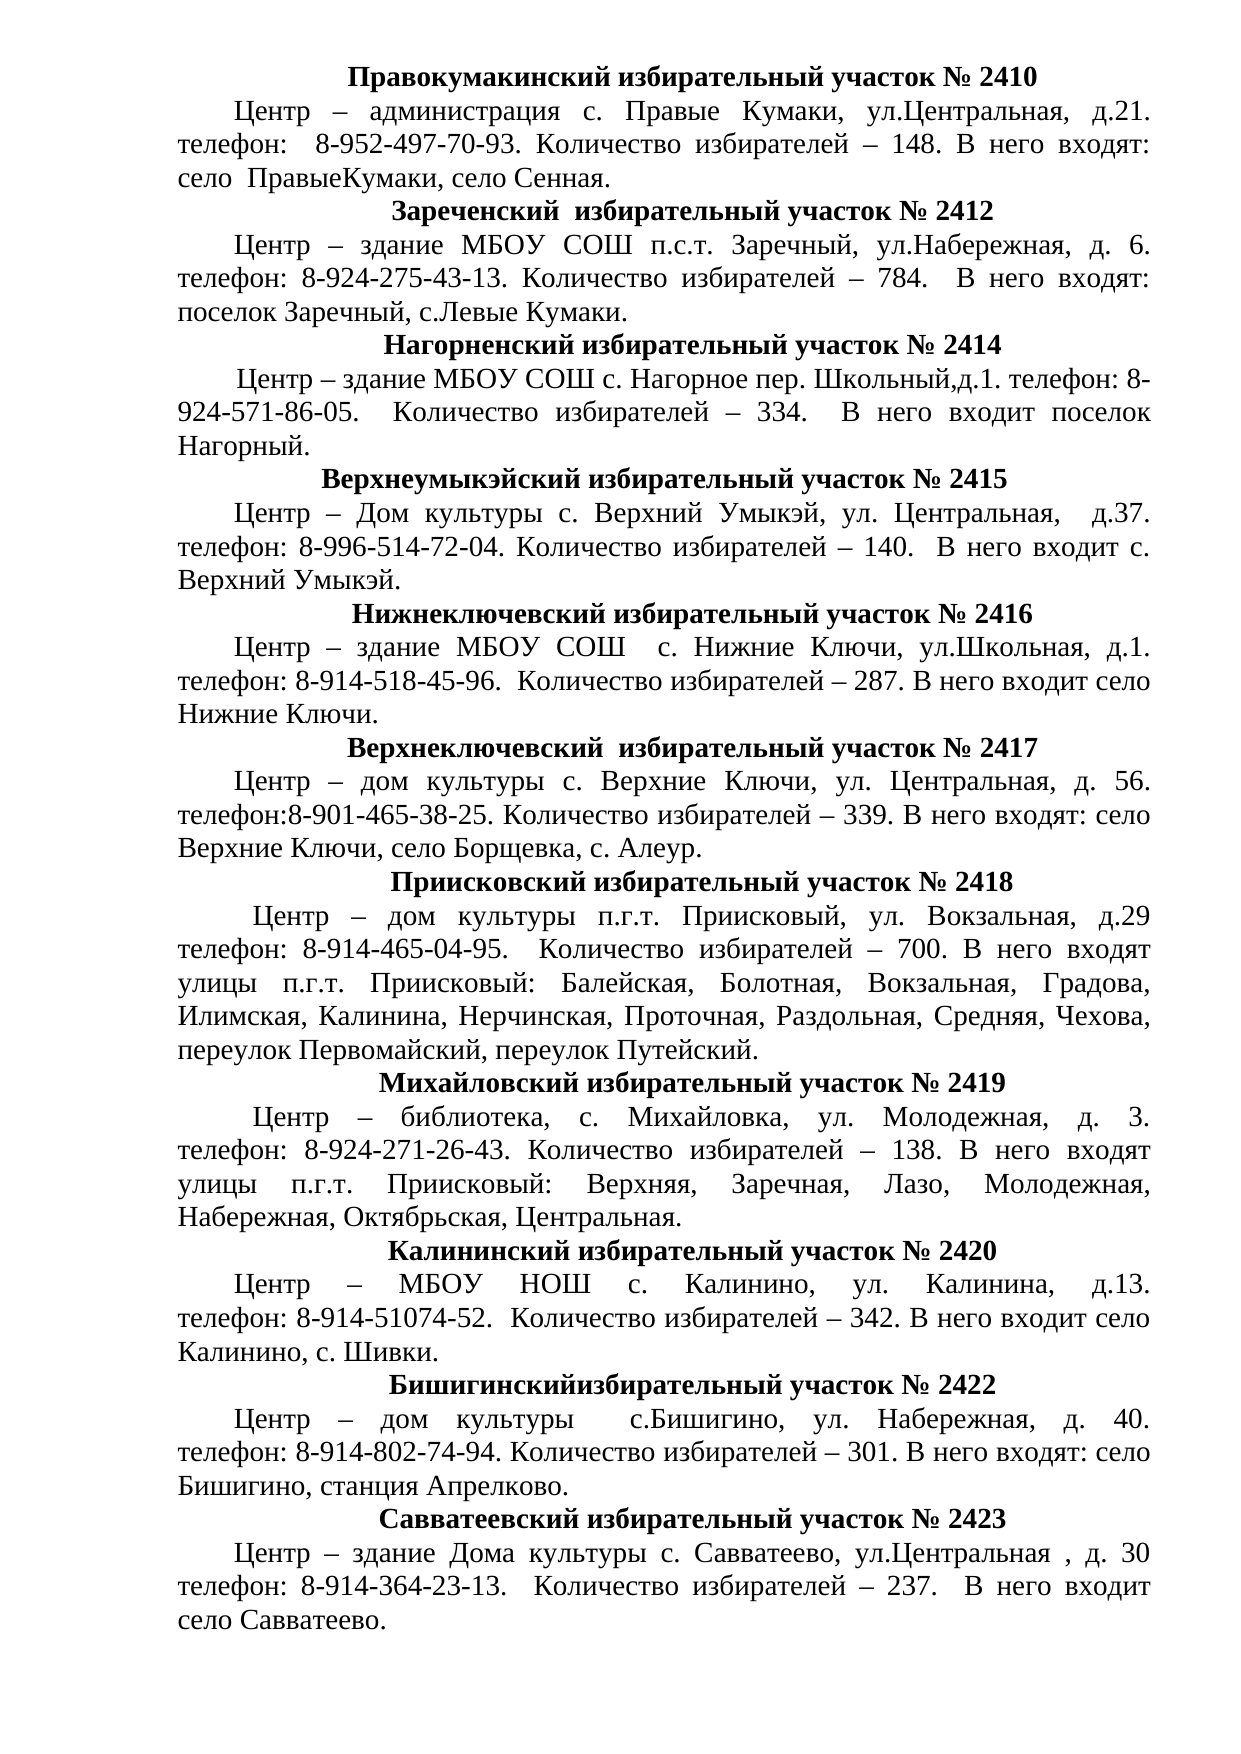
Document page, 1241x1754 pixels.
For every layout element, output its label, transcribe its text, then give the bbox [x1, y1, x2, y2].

text Савватеевский избирательный участок № 2423 [233, 1501, 1152, 1535]
text Центр – здание МБОУ СОШ п.с.т. Заречный, ул.Набережная, д. 6. телефон: 8-924-275-43-13. Количество избирателей – 784. В него входят: поселок Заречный, с.Левые Кумаки. [177, 227, 1152, 327]
text Приисковский избирательный участок № 2418 [177, 864, 1152, 898]
text Михайловский избирательный участок № 2419 [233, 1065, 1152, 1099]
text Зареченский избирательный участок № 2412 [233, 193, 1152, 227]
text Центр – здание МБОУ СОШ с. Нагорное пер. Школьный,д.1. телефон: 8-924-571-86-05. Количество избирателей – 334. В него входит поселок Нагорный. [177, 361, 1152, 462]
text Нижнеключевский избирательный участок № 2416 [233, 596, 1152, 629]
text Центр – дом культуры с. Верхние Ключи, ул. Центральная, д. 56. телефон:8-901-465-38-25. Количество избирателей – 339. В него входят: село Верхние Ключи, село Борщевка, с. Алеур. [177, 763, 1152, 864]
text Центр – дом культуры п.г.т. Приисковый, ул. Вокзальная, д.29 телефон: 8-914-465-04-95. Количество избирателей – 700. В него входят улицы п.г.т. Приисковый: Балейская, Болотная, Вокзальная, Градова, Илимская, Калинина, Нерчинская, Проточная, Раздольная, Средняя, Чехова, переулок Первомайский, переулок Путейский. [177, 898, 1152, 1065]
text Центр – Дом культуры с. Верхний Умыкэй, ул. Центральная, д.37. телефон: 8-996-514-72-04. Количество избирателей – 140. В него входит с. Верхний Умыкэй. [177, 495, 1152, 596]
text Центр – здание Дома культуры с. Савватеево, ул.Центральная , д. 30 телефон: 8-914-364-23-13. Количество избирателей – 237. В него входит село Савватеево. [177, 1535, 1152, 1636]
text Калининский избирательный участок № 2420 [233, 1233, 1152, 1267]
text Центр – МБОУ НОШ с. Калинино, ул. Калинина, д.13. телефон: 8-914-51074-52. Количество избирателей – 342. В него входит село Калинино, с. Шивки. [177, 1267, 1152, 1367]
text Правокумакинский избирательный участок № 2410 [233, 59, 1152, 93]
text Центр – здание МБОУ СОШ с. Нижние Ключи, ул.Школьная, д.1. телефон: 8-914-518-45-96. Количество избирателей – 287. В него входит село Нижние Ключи. [177, 629, 1152, 730]
text Центр – администрация с. Правые Кумаки, ул.Центральная, д.21. телефон: 8-952-497-70-93. Количество избирателей – 148. В него входят: село ПравыеКумаки, село Сенная. [177, 93, 1152, 193]
text Нагорненский избирательный участок № 2414 [233, 327, 1152, 361]
text Бишигинскийизбирательный участок № 2422 [233, 1367, 1152, 1401]
text Центр – дом культуры с.Бишигино, ул. Набережная, д. 40. телефон: 8-914-802-74-94. Количество избирателей – 301. В него входят: село Бишигино, станция Апрелково. [177, 1401, 1152, 1501]
text Центр – библиотека, с. Михайловка, ул. Молодежная, д. 3. телефон: 8-924-271-26-43. Количество избирателей – 138. В него входят улицы п.г.т. Приисковый: Верхняя, Заречная, Лазо, Молодежная, Набережная, Октябрьская, Центральная. [177, 1099, 1152, 1233]
text Верхнеключевский избирательный участок № 2417 [233, 730, 1152, 763]
text Верхнеумыкэйский избирательный участок № 2415 [177, 462, 1152, 495]
